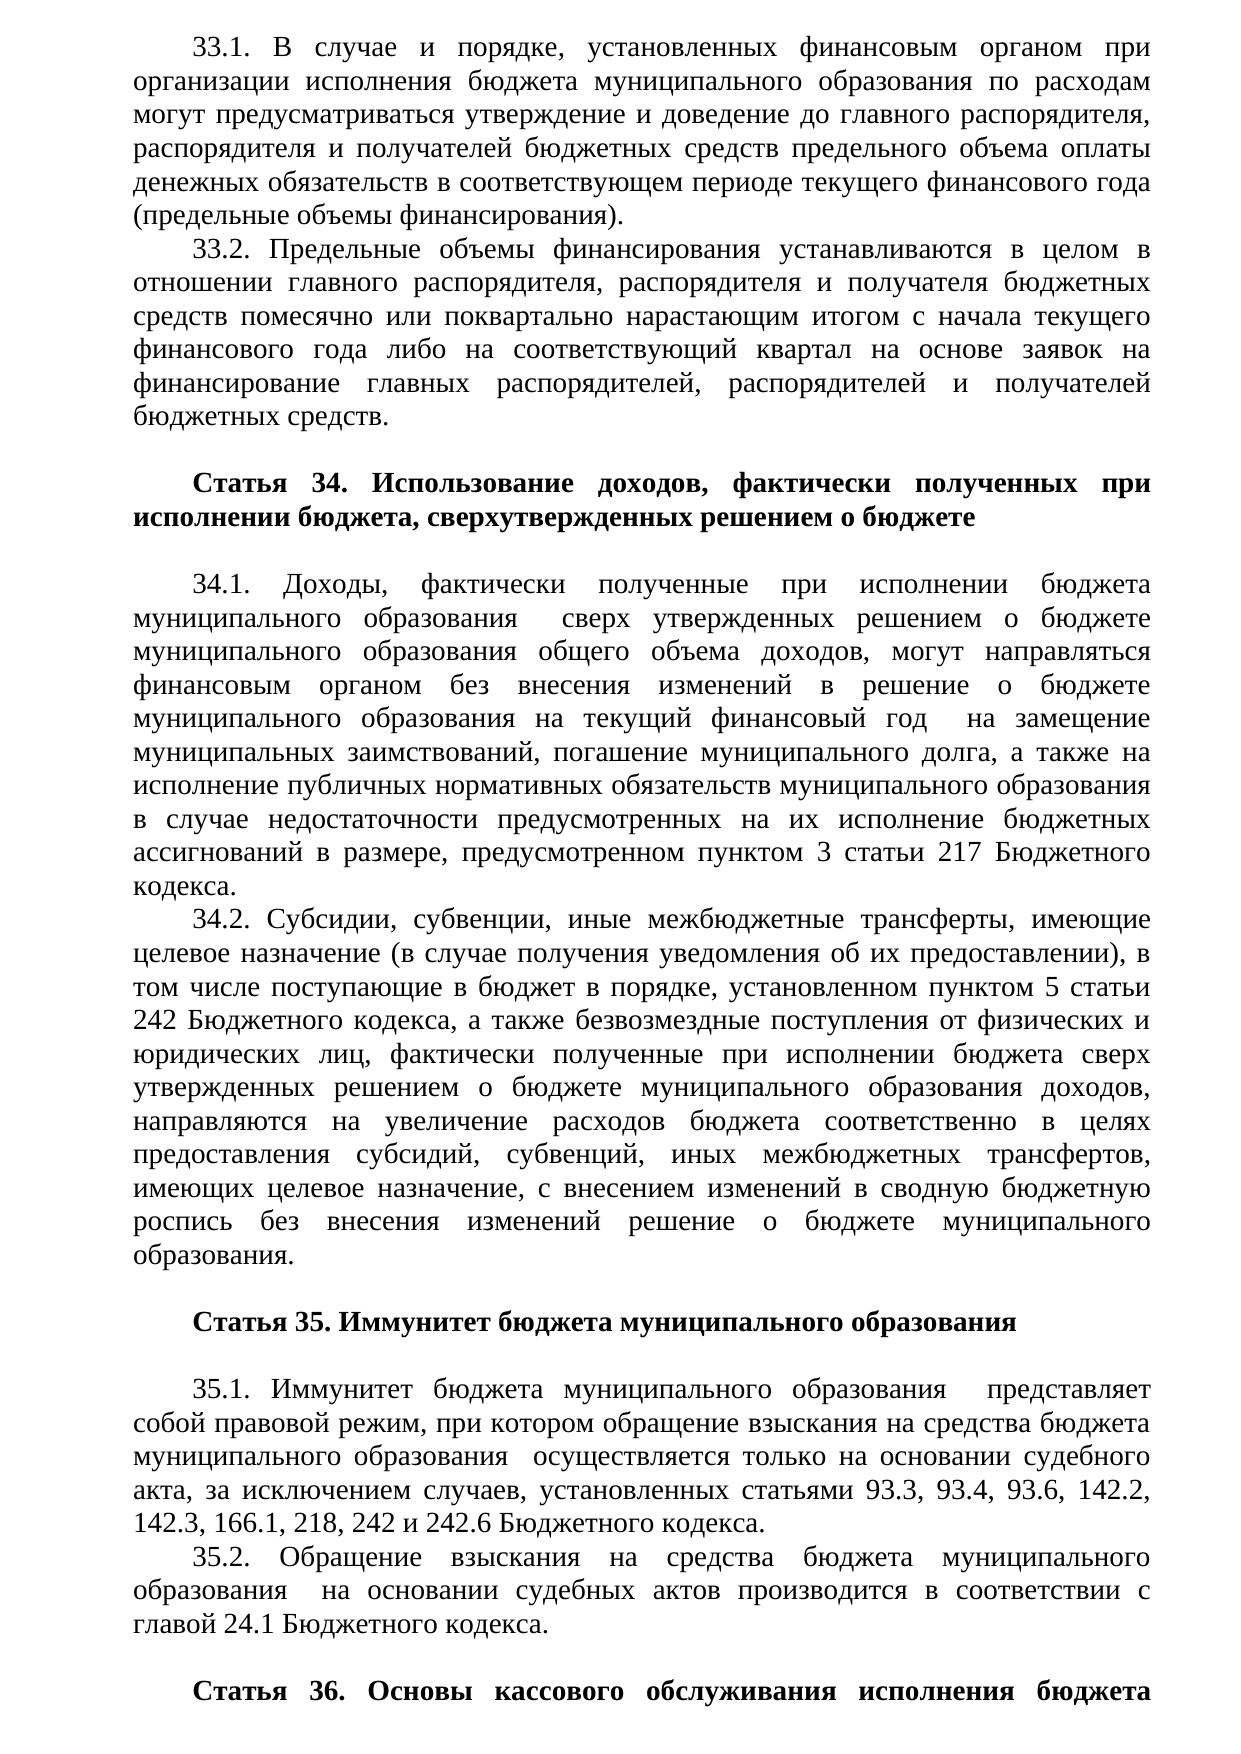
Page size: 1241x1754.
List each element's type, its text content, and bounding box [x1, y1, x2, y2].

text Статья 35. Иммунитет бюджета муниципального образования [133, 1304, 1152, 1338]
text 34.1. Доходы, фактически полученные при исполнении бюджета муниципального образования сверх утвержденных решением о бюджете муниципального образования общего объема доходов, могут направляться финансовым органом без внесения изменений в решение о бюджете муниципального образования на текущий финансовый год на замещение муниципальных заимствований, погашение муниципального долга, а также на исполнение публичных нормативных обязательств муниципального образования в случае недостаточности предусмотренных на их исполнение бюджетных ассигнований в размере, предусмотренном пунктом 3 статьи 217 Бюджетного кодекса. [133, 566, 1152, 902]
text 35.2. Обращение взыскания на средства бюджета муниципального образования на основании судебных актов производится в соответствии с главой 24.1 Бюджетного кодекса. [133, 1539, 1152, 1639]
text Статья 34. Использование доходов, фактически полученных при исполнении бюджета, сверхутвержденных решением о бюджете [133, 466, 1152, 533]
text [133, 1673, 1152, 1707]
text 33.1. В случае и порядке, установленных финансовым органом при организации исполнения бюджета муниципального образования по расходам могут предусматриваться утверждение и доведение до главного распорядителя, распорядителя и получателей бюджетных средств предельного объема оплаты денежных обязательств в соответствующем периоде текущего финансового года (предельные объемы финансирования). [133, 29, 1152, 231]
text 35.1. Иммунитет бюджета муниципального образования представляет собой правовой режим, при котором обращение взыскания на средства бюджета муниципального образования осуществляется только на основании судебного акта, за исключением случаев, установленных статьями 93.3, 93.4, 93.6, 142.2, 142.3, 166.1, 218, 242 и 242.6 Бюджетного кодекса. [133, 1371, 1152, 1539]
text 33.2. Предельные объемы финансирования устанавливаются в целом в отношении главного распорядителя, распорядителя и получателя бюджетных средств помесячно или поквартально нарастающим итогом с начала текущего финансового года либо на соответствующий квартал на основе заявок на финансирование главных распорядителей, распорядителей и получателей бюджетных средств. [133, 231, 1152, 432]
text 34.2. Субсидии, субвенции, иные межбюджетные трансферты, имеющие целевое назначение (в случае получения уведомления об их предоставлении), в том числе поступающие в бюджет в порядке, установленном пунктом 5 статьи 242 Бюджетного кодекса, а также безвозмездные поступления от физических и юридических лиц, фактически полученные при исполнении бюджета сверх утвержденных решением о бюджете муниципального образования доходов, направляются на увеличение расходов бюджета соответственно в целях предоставления субсидий, субвенций, иных межбюджетных трансфертов, имеющих целевое назначение, с внесением изменений в сводную бюджетную роспись без внесения изменений решение о бюджете муниципального образования. [133, 902, 1152, 1271]
